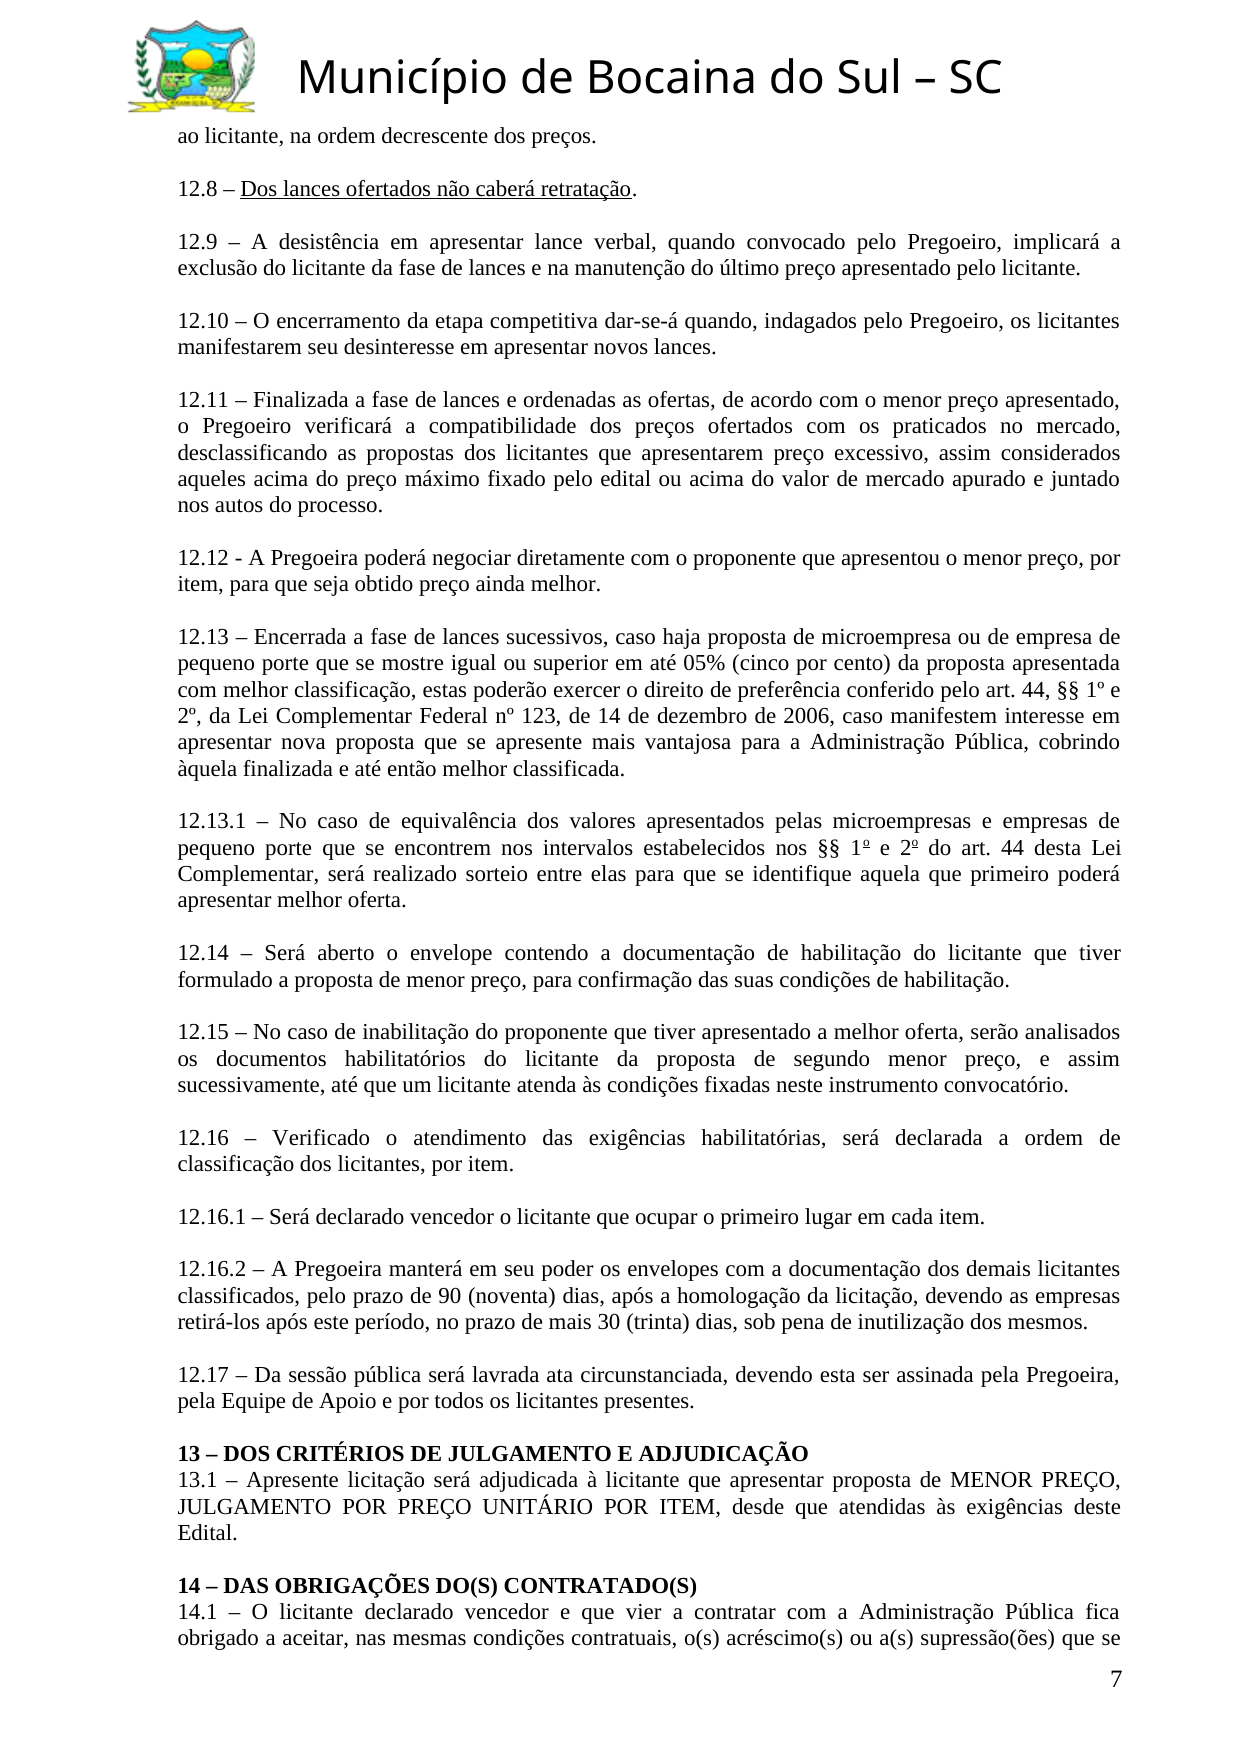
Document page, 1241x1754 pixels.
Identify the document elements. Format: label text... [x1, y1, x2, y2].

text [177, 1598, 1122, 1651]
text 12.8 – Dos lances ofertados não caberá retratação. [177, 175, 1122, 201]
text 13.1 – Apresente licitação será adjudicada à licitante que apresentar proposta de MENOR PREÇO, JULGAMENTO POR PREÇO UNITÁRIO POR ITEM, desde que atendidas às exigências deste Edital. [177, 1466, 1122, 1545]
text 12.13.1 – No caso de equivalência dos valores apresentados pelas microempresas e empresas de pequeno porte que se encontrem nos intervalos estabelecidos nos §§ 1o e 2o do art. 44 desta Lei Complementar, será realizado sorteio entre elas para que se identifique aquela que primeiro poderá apresentar melhor oferta. [177, 807, 1122, 913]
picture [127, 12, 255, 119]
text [177, 122, 1122, 149]
text 13 – DOS CRITÉRIOS DE JULGAMENTO E ADJUDICAÇÃO [177, 1440, 1122, 1466]
text 12.14 – Será aberto o envelope contendo a documentação de habilitação do licitante que tiver formulado a proposta de menor preço, para confirmação das suas condições de habilitação. [177, 939, 1122, 992]
text 12.17 – Da sessão pública será lavrada ata circunstanciada, devendo esta ser assinada pela Pregoeira, pela Equipe de Apoio e por todos os licitantes presentes. [177, 1361, 1122, 1414]
text 12.16.2 – A Pregoeira manterá em seu poder os envelopes com a documentação dos demais licitantes classificados, pelo prazo de 90 (noventa) dias, após a homologação da licitação, devendo as empresas retirá-los após este período, no prazo de mais 30 (trinta) dias, sob pena de inutilização dos mesmos. [177, 1256, 1122, 1334]
text 12.15 – No caso de inabilitação do proponente que tiver apresentado a melhor oferta, serão analisados os documentos habilitatórios do licitante da proposta de segundo menor preço, e assim sucessivamente, até que um licitante atenda às condições fixadas neste instrumento convocatório. [177, 1018, 1122, 1097]
text 14 – DAS OBRIGAÇÕES DO(S) CONTRATADO(S) [177, 1572, 1122, 1598]
text 12.11 – Finalizada a fase de lances e ordenadas as ofertas, de acordo com o menor preço apresentado, o Pregoeiro verificará a compatibilidade dos preços ofertados com os praticados no mercado, desclassificando as propostas dos licitantes que apresentarem preço excessivo, assim considerados aqueles acima do preço máximo fixado pelo edital ou acima do valor de mercado apurado e juntado nos autos do processo. [177, 386, 1122, 518]
text 12.9 – A desistência em apresentar lance verbal, quando convocado pelo Pregoeiro, implicará a exclusão do licitante da fase de lances e na manutenção do último preço apresentado pelo licitante. [177, 228, 1122, 280]
text 12.12 - A Pregoeira poderá negociar diretamente com o proponente que apresentou o menor preço, por item, para que seja obtido preço ainda melhor. [177, 544, 1122, 597]
text 12.10 – O encerramento da etapa competitiva dar-se-á quando, indagados pelo Pregoeiro, os licitantes manifestarem seu desinteresse em apresentar novos lances. [177, 307, 1122, 359]
text 12.16 – Verificado o atendimento das exigências habilitatórias, será declarada a ordem de classificação dos licitantes, por item. [177, 1124, 1122, 1176]
text 12.16.1 – Será declarado vencedor o licitante que ocupar o primeiro lugar em cada item. [177, 1203, 1122, 1229]
text 12.13 – Encerrada a fase de lances sucessivos, caso haja proposta de microempresa ou de empresa de pequeno porte que se mostre igual ou superior em até 05% (cinco por cento) da proposta apresentada com melhor classificação, estas poderão exercer o direito de preferência conferido pelo art. 44, §§ 1º e 2º, da Lei Complementar Federal nº 123, de 14 de dezembro de 2006, caso manifestem interesse em apresentar nova proposta que se apresente mais vantajosa para a Administração Pública, cobrindo àquela finalizada e até então melhor classificada. [177, 623, 1122, 781]
